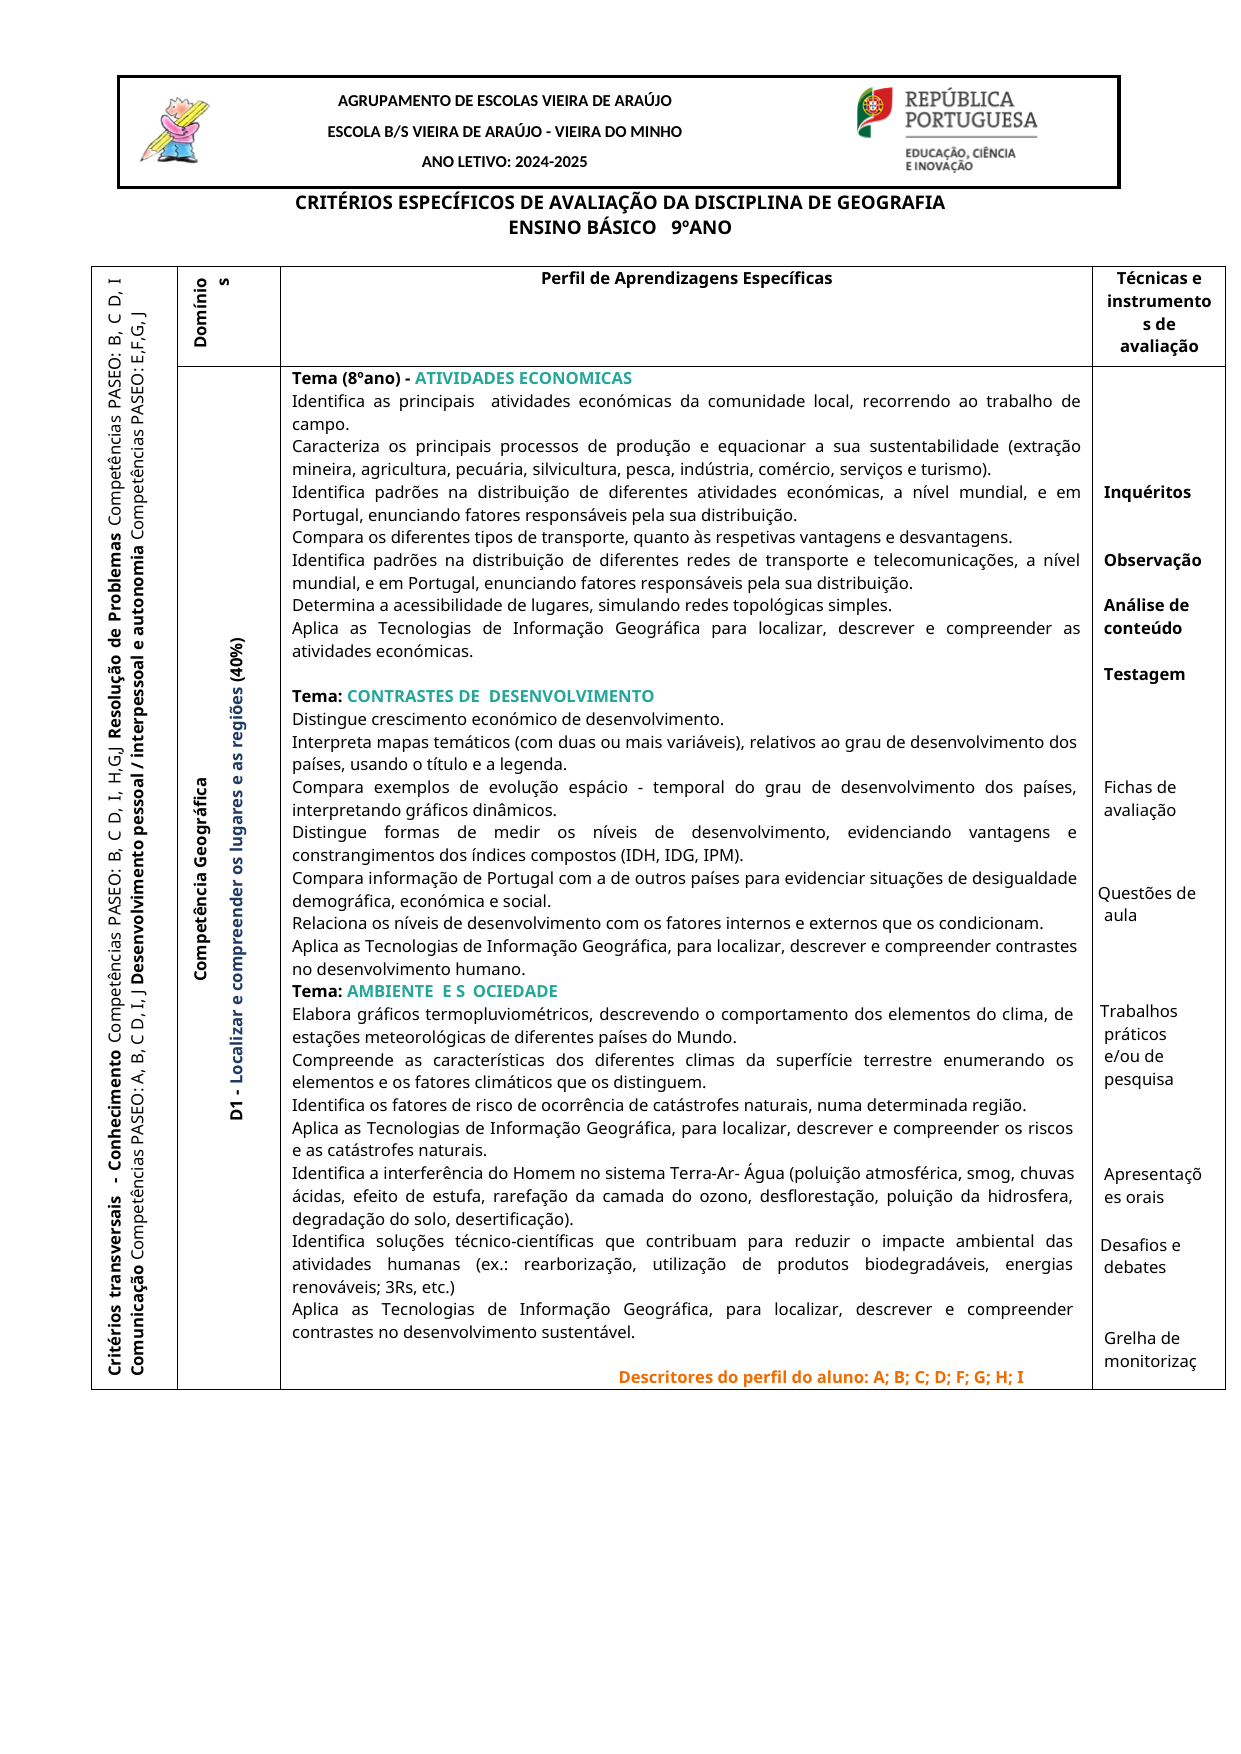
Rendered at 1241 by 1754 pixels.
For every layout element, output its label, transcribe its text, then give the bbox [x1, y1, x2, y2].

table_cell Competência Geográfica D1 - Localizar e compreender os lugares e as regiões (40%) [178, 367, 280, 1389]
table_header Técnicas e instrumentos de avaliação [1093, 267, 1225, 366]
table_header AGRUPAMENTO DE ESCOLAS VIEIRA DE ARAÚJO ESCOLA B/S VIEIRA DE ARAÚJO - VIEIRA DO MINHO ANO LETIVO: 2024-2025 [240, 78, 770, 186]
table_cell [1093, 367, 1225, 1389]
title CRITÉRIOS ESPECÍFICOS DE AVALIAÇÃO DA DISCIPLINA DE GEOGRAFIA [118, 189, 1122, 215]
picture [133, 94, 214, 164]
table_header [120, 78, 240, 186]
table_header Critérios transversais - Conhecimento Competências PASEO: B, C D, I, H,G,J Resolução de Problemas Competências PASEO: B, C D, I Comunicação Competências PASEO: A, B, C D, I, J Desenvolvimento pessoal / interpessoal e autonomia Competências PASEO: E,F,G, J [92, 267, 177, 1389]
title ENSINO BÁSICO 9ºANO [118, 215, 1122, 240]
table_cell Tema (8ºano) - ATIVIDADES ECONOMICAS Identifica as principais atividades económicas da comunidade local, recorrendo ao trabalho de campo. Caracteriza os principais processos de produção e equacionar a sua sustentabilidade (extração mineira, agricultura, pecuária, silvicultura, pesca, indústria, comércio, serviços e turismo). Identifica padrões na distribuição de diferentes atividades económicas, a nível mundial, e em Portugal, enunciando fatores responsáveis pela sua distribuição. Compara os diferentes tipos de transporte, quanto às respetivas vantagens e desvantagens. Identifica padrões na distribuição de diferentes redes de transporte e telecomunicações, a nível mundial, e em Portugal, enunciando fatores responsáveis pela sua distribuição. Determina a acessibilidade de lugares, simulando redes topológicas simples. Aplica as Tecnologias de Informação Geográfica para localizar, descrever e compreender as atividades económicas. Tema: CONTRASTES DE DESENVOLVIMENTO Distingue crescimento económico de desenvolvimento. Interpreta mapas temáticos (com duas ou mais variáveis), relativos ao grau de desenvolvimento dos países, usando o título e a legenda. Compara exemplos de evolução espácio - temporal do grau de desenvolvimento dos países, interpretando gráficos dinâmicos. Distingue formas de medir os níveis de desenvolvimento, evidenciando vantagens e constrangimentos dos índices compostos (IDH, IDG, IPM). Compara informação de Portugal com a de outros países para evidenciar situações de desigualdade demográfica, económica e social. Relaciona os níveis de desenvolvimento com os fatores internos e externos que os condicionam. Aplica as Tecnologias de Informação Geográfica, para localizar, descrever e compreender contrastes no desenvolvimento humano. Tema: AMBIENTE E S OCIEDADE Elabora gráficos termopluviométricos, descrevendo o comportamento dos elementos do clima, de estações meteorológicas de diferentes países do Mundo. Compreende as características dos diferentes climas da superfície terrestre enumerando os elementos e os fatores climáticos que os distinguem. Identifica os fatores de risco de ocorrência de catástrofes naturais, numa determinada região. Aplica as Tecnologias de Informação Geográfica, para localizar, descrever e compreender os riscos e as catástrofes naturais. Identifica a interferência do Homem no sistema Terra-Ar- Água (poluição atmosférica, smog, chuvas ácidas, efeito de estufa, rarefação da camada do ozono, desflorestação, poluição da hidrosfera, degradação do solo, desertificação). Identifica soluções técnico-científicas que contribuam para reduzir o impacte ambiental das atividades humanas (ex.: rearborização, utilização de produtos biodegradáveis, energias renováveis; 3Rs, etc.) Aplica as Tecnologias de Informação Geográfica, para localizar, descrever e compreender contrastes no desenvolvimento sustentável. Descritores do perfil do aluno: A; B; C; D; F; G; H; I [281, 367, 1092, 1389]
table_header Domínios [178, 267, 280, 366]
table_header [770, 78, 1117, 186]
table_header Perfil de Aprendizagens Específicas [281, 267, 1092, 366]
picture [857, 87, 1038, 173]
